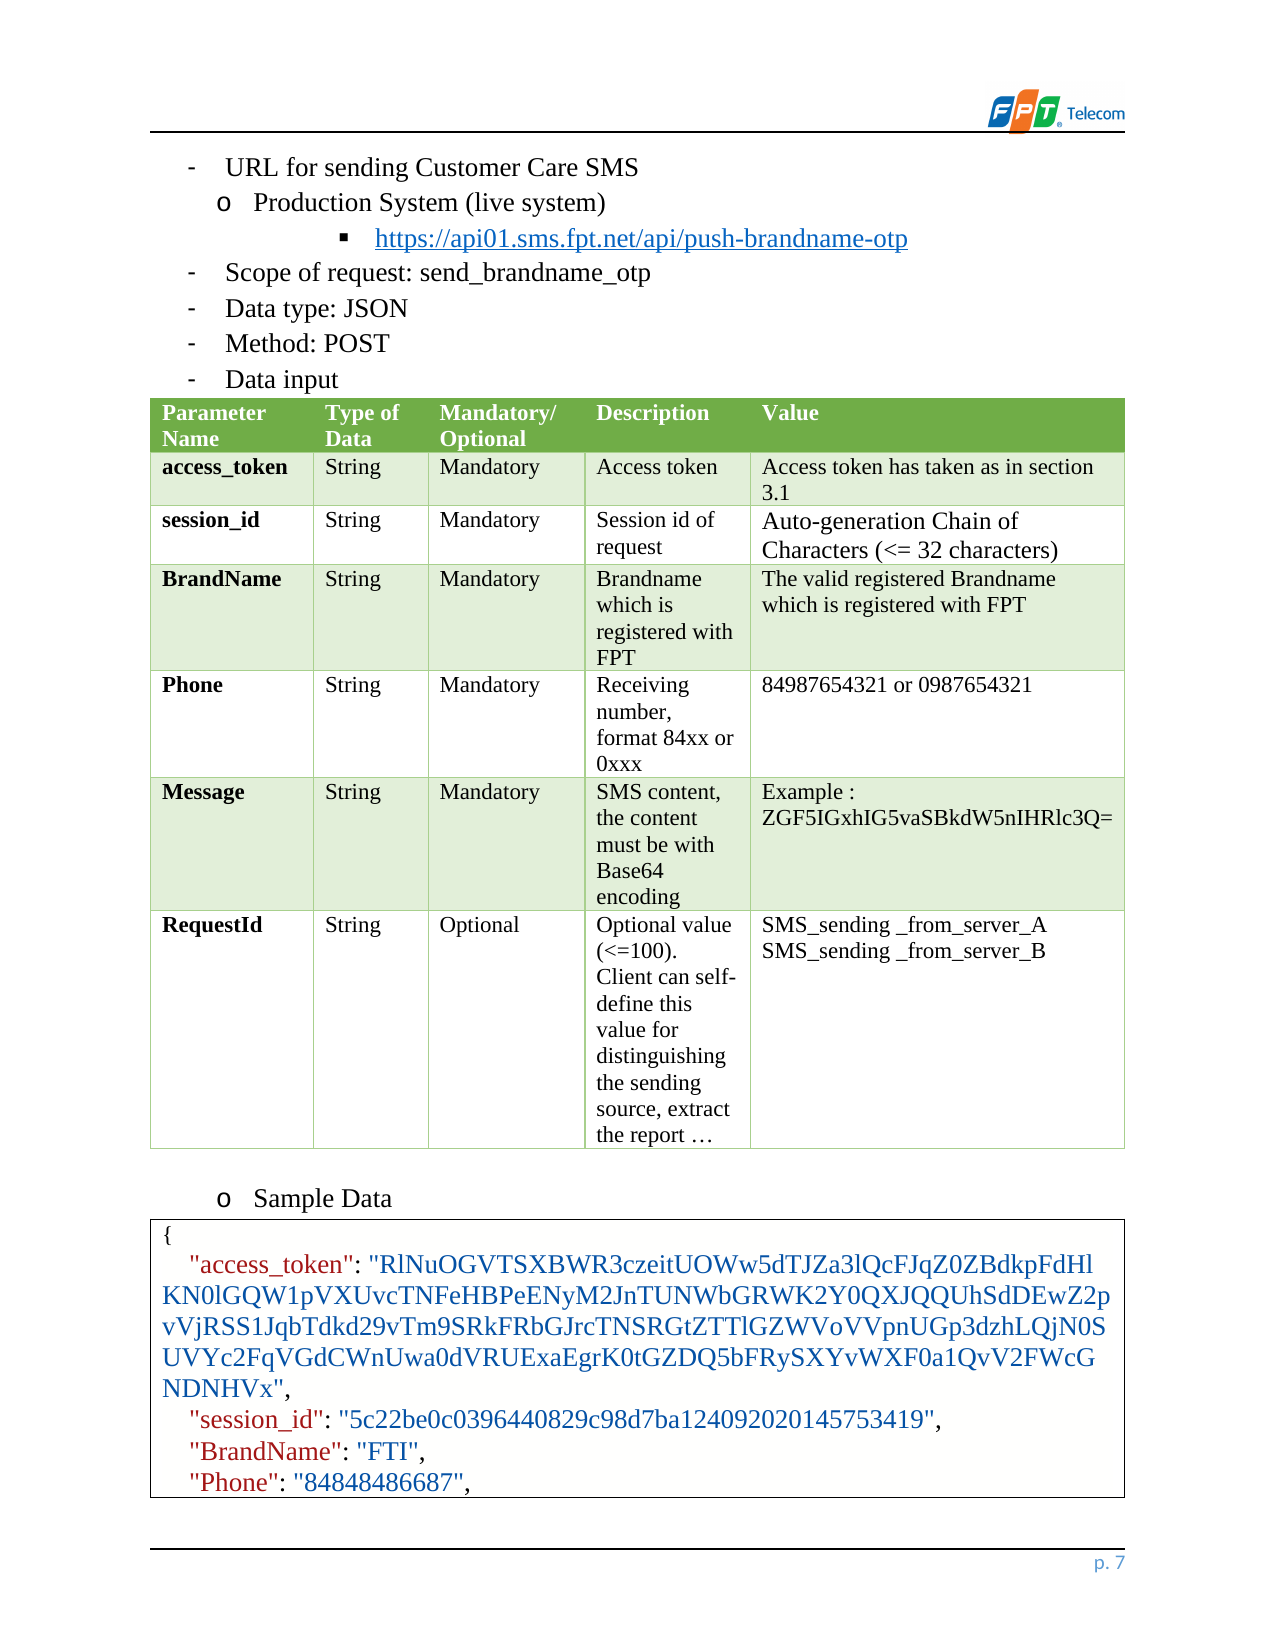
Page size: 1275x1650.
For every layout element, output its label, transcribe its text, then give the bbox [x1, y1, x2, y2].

table_cell String [314, 565, 428, 670]
table_cell String [314, 671, 428, 777]
table_cell Mandatory [429, 671, 584, 777]
table_cell access_token [151, 453, 313, 505]
table_cell session_id [151, 506, 313, 564]
table_cell RequestId [151, 911, 313, 1148]
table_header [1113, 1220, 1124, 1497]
list Data type: JSON [187, 291, 1125, 324]
picture [984, 133, 1125, 138]
picture [984, 81, 1125, 131]
table_cell Message [151, 778, 313, 910]
table_cell Optional value (<=100). Client can self-define this value for distinguishing the sending source, extract the report … [586, 911, 750, 1148]
table_header Type of Data [314, 399, 428, 452]
table_header Parameter Name [151, 399, 313, 452]
list Data input [187, 362, 1125, 395]
table_cell The valid registered Brandname which is registered with FPT [751, 565, 1124, 670]
table_cell Example : ZGF5IGxhIG5vaSBkdW5nIHRlc3Q= [751, 778, 1124, 910]
table_cell String [314, 778, 428, 910]
table_header Mandatory/ Optional [429, 399, 584, 452]
table_cell Mandatory [429, 506, 584, 564]
table_cell SMS_sending _from_server_A SMS_sending _from_server_B [751, 911, 1124, 1148]
table_cell Optional [429, 911, 584, 1148]
table_cell Auto-generation Chain of Characters (<= 32 characters) [751, 506, 1124, 564]
table_cell Phone [151, 671, 313, 777]
list Method: POST [187, 327, 1125, 360]
table_cell 84987654321 or 0987654321 [751, 671, 1124, 777]
list URL for sending Customer Care SMS [187, 150, 1125, 183]
table_header Description [586, 399, 750, 452]
table_cell Session id of request [586, 506, 750, 564]
list Sample Data [216, 1182, 1125, 1216]
list Production System (live system) [216, 186, 1125, 219]
list https://api01.sms.fpt.net/api/push-brandname-otp [337, 222, 1125, 253]
list Scope of request: send_brandname_otp [187, 255, 1125, 288]
table_cell Mandatory [429, 453, 584, 505]
table_cell BrandName [151, 565, 313, 670]
table_cell String [314, 506, 428, 564]
table_cell String [314, 911, 428, 1148]
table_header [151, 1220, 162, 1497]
table_cell Receiving number, format 84xx or 0xxx [586, 671, 750, 777]
table_cell Brandname which is registered with FPT [586, 565, 750, 670]
table_cell SMS content, the content must be with Base64 encoding [586, 778, 750, 910]
table_cell Mandatory [429, 778, 584, 910]
table_header Value [751, 399, 1124, 452]
table_cell Access token [586, 453, 750, 505]
table_cell String [314, 453, 428, 505]
table_cell Access token has taken as in section 3.1 [751, 453, 1124, 505]
table_cell Mandatory [429, 565, 584, 670]
